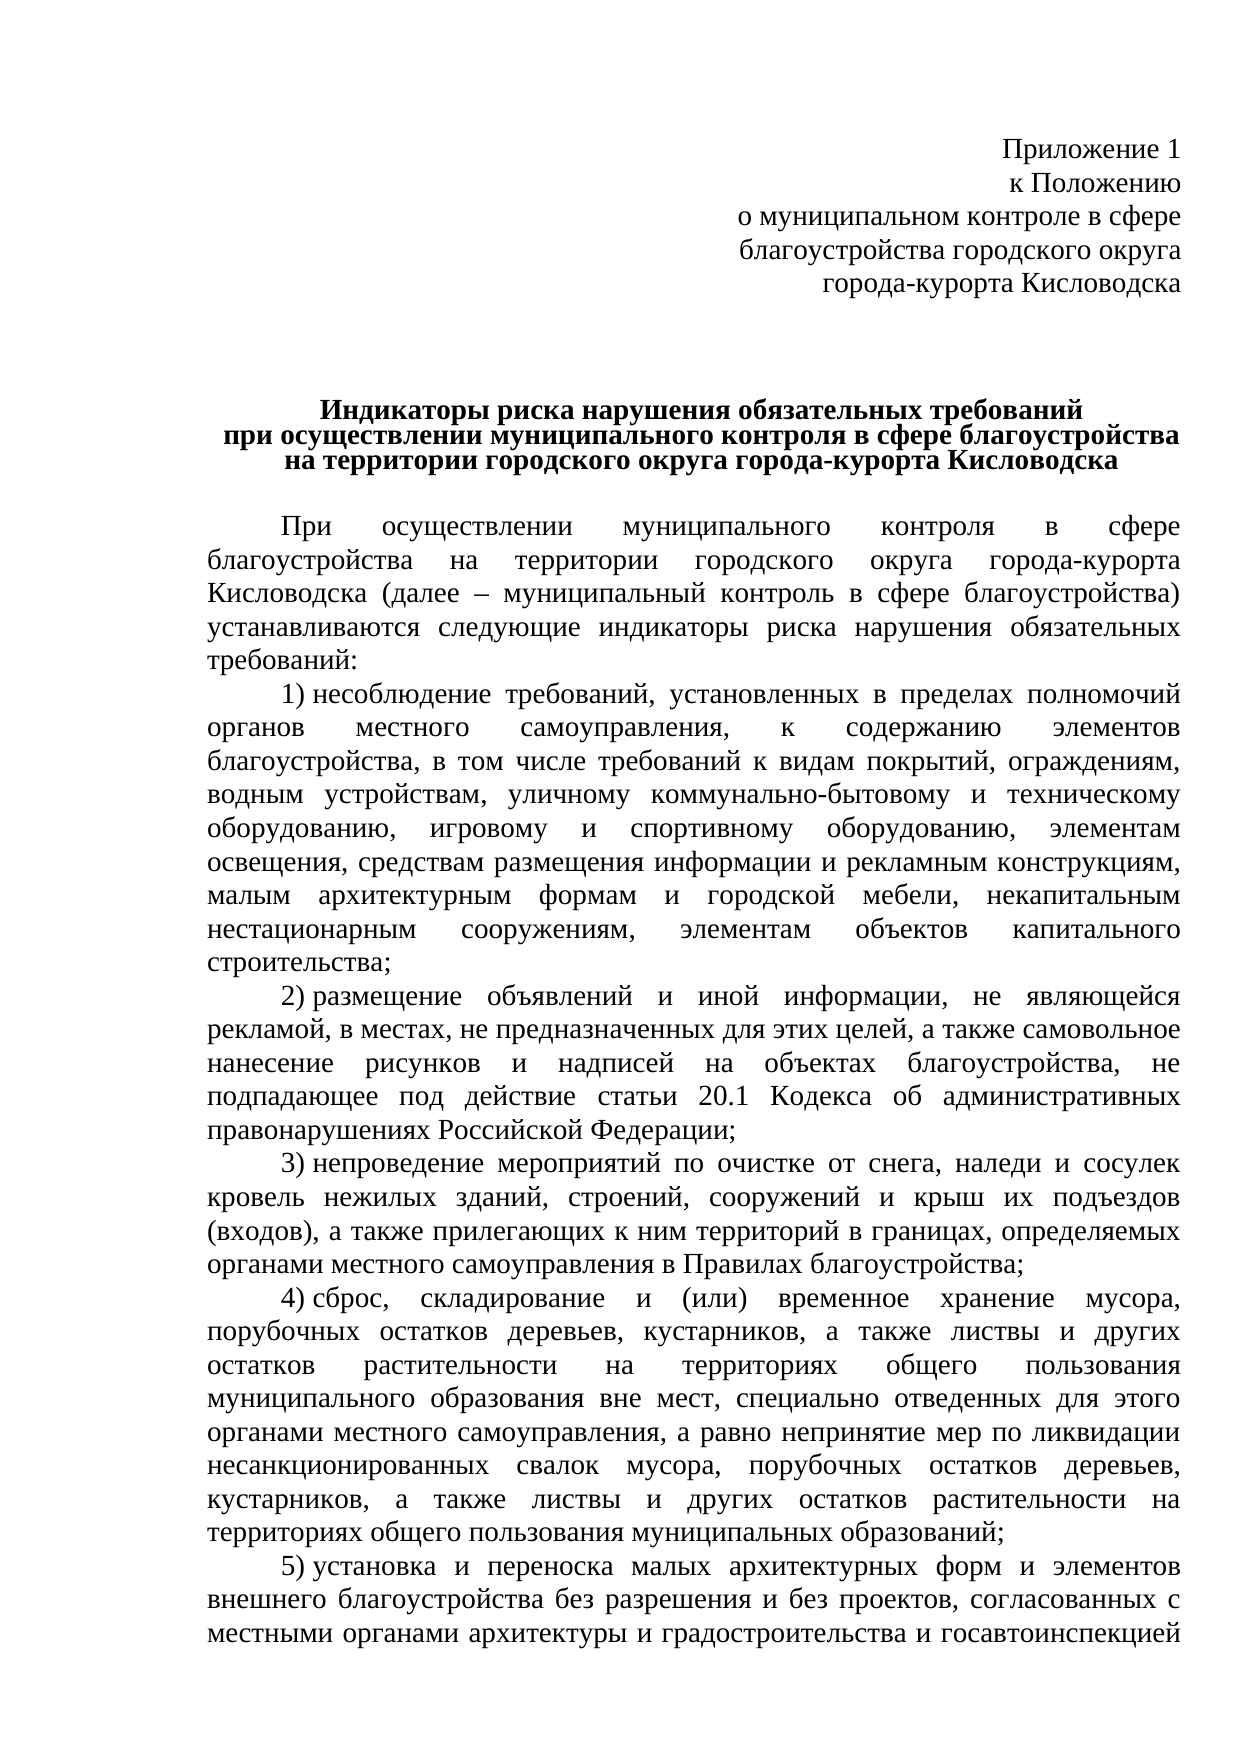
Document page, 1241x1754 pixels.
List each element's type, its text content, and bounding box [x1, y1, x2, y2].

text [207, 1548, 1181, 1649]
text 4) сброс, складирование и (или) временное хранение мусора, порубочных остатков деревьев, кустарников, а также листвы и других остатков растительности на территориях общего пользования муниципального образования вне мест, специально отведенных для этого органами местного самоуправления, а равно непринятие мер по ликвидации несанкционированных свалок мусора, порубочных остатков деревьев, кустарников, а также листвы и других остатков растительности на территориях общего пользования муниципальных образований; [207, 1280, 1181, 1548]
text города-курорта Кисловодска [650, 266, 1181, 299]
text Индикаторы риска нарушения обязательных требований [222, 400, 1181, 425]
text Приложение 1 [650, 131, 1181, 165]
text о муниципальном контроле в сфере благоустройства городского округа [650, 198, 1181, 266]
text 1) несоблюдение требований, установленных в пределах полномочий органов местного самоуправления, к содержанию элементов благоустройства, в том числе требований к видам покрытий, ограждениям, водным устройствам, уличному коммунально-бытовому и техническому оборудованию, игровому и спортивному оборудованию, элементам освещения, средствам размещения информации и рекламным конструкциям, малым архитектурным формам и городской мебели, некапитальным нестационарным сооружениям, элементам объектов капитального строительства; [207, 676, 1181, 978]
text при осуществлении муниципального контроля в сфере благоустройства на территории городского округа города-курорта Кисловодска [222, 425, 1181, 475]
text 2) размещение объявлений и иной информации, не являющейся рекламой, в местах, не предназначенных для этих целей, а также самовольное нанесение рисунков и надписей на объектах благоустройства, не подпадающее под действие статьи 20.1 Кодекса об административных правонарушениях Российской Федерации; [207, 978, 1181, 1146]
text 3) непроведение мероприятий по очистке от снега, наледи и сосулек кровель нежилых зданий, строений, сооружений и крыш их подъездов (входов), а также прилегающих к ним территорий в границах, определяемых органами местного самоуправления в Правилах благоустройства; [207, 1146, 1181, 1280]
text к Положению [650, 165, 1181, 198]
text При осуществлении муниципального контроля в сфере благоустройства на территории городского округа города-курорта Кисловодска (далее – муниципальный контроль в сфере благоустройства) устанавливаются следующие индикаторы риска нарушения обязательных требований: [207, 508, 1181, 676]
